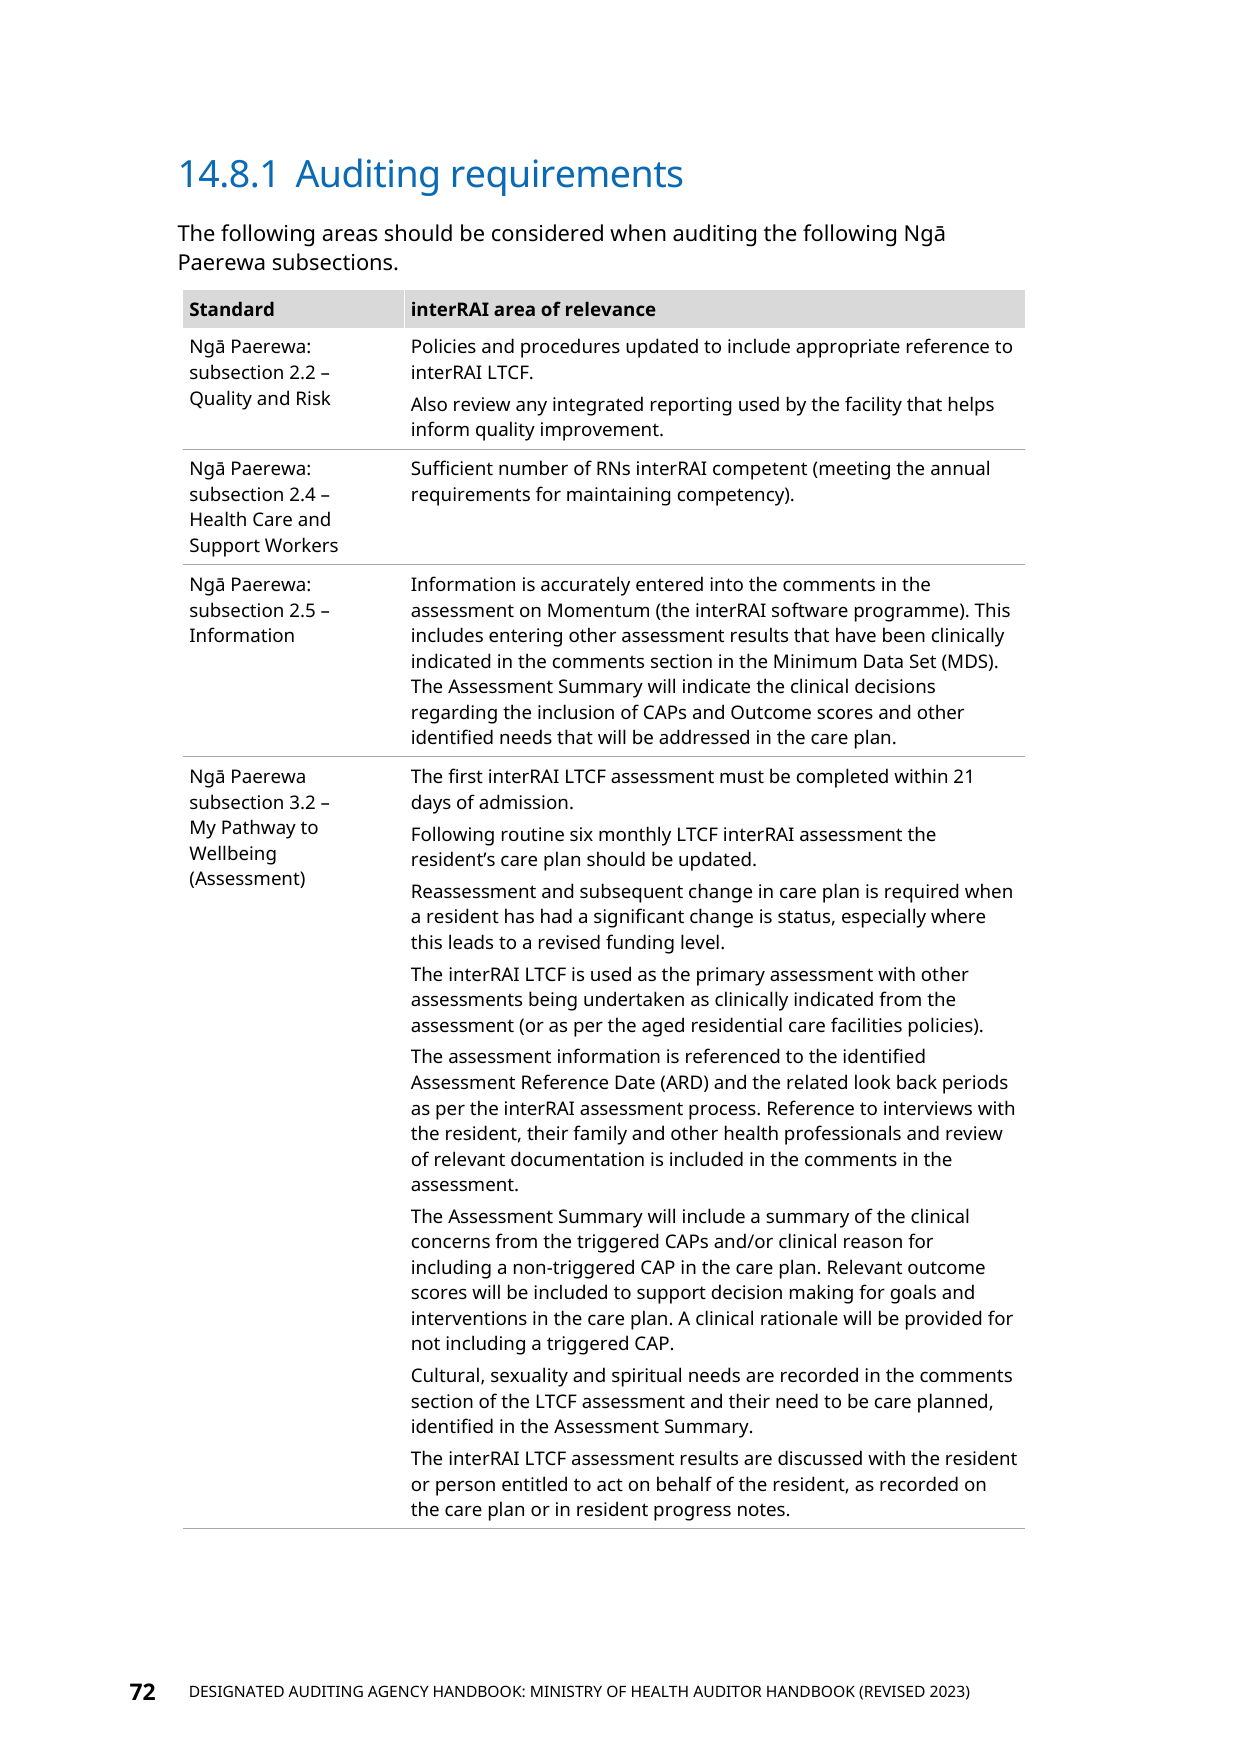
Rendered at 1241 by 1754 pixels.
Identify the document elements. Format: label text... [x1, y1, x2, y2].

table_cell Ngā Paerewa: subsection 2.5 – Information [183, 565, 404, 756]
table_cell Ngā Paerewa: subsection 2.2 – Quality and Risk [183, 328, 404, 448]
table_cell Ngā Paerewa subsection 3.2 – My Pathway to Wellbeing (Assessment) [183, 757, 404, 1528]
table_cell The first interRAI LTCF assessment must be completed within 21 days of admission. Following routine six monthly LTCF interRAI assessment the resident’s care plan should be updated. Reassessment and subsequent change in care plan is required when a resident has had a significant change is status, especially where this leads to a revised funding level. The interRAI LTCF is used as the primary assessment with other assessments being undertaken as clinically indicated from the assessment (or as per the aged residential care facilities policies). The assessment information is referenced to the identified Assessment Reference Date (ARD) and the related look back periods as per the interRAI assessment process. Reference to interviews with the resident, their family and other health professionals and review of relevant documentation is included in the comments in the assessment. The Assessment Summary will include a summary of the clinical concerns from the triggered CAPs and/or clinical reason for including a non-triggered CAP in the care plan. Relevant outcome scores will be included to support decision making for goals and interventions in the care plan. A clinical rationale will be provided for not including a triggered CAP. Cultural, sexuality and spiritual needs are recorded in the comments section of the LTCF assessment and their need to be care planned, identified in the Assessment Summary. The interRAI LTCF assessment results are discussed with the resident or person entitled to act on behalf of the resident, as recorded on the care plan or in resident progress notes. [405, 757, 1025, 1528]
table_header Standard [183, 290, 404, 328]
table_cell Policies and procedures updated to include appropriate reference to interRAI LTCF. Also review any integrated reporting used by the facility that helps inform quality improvement. [405, 328, 1025, 448]
table_cell Information is accurately entered into the comments in the assessment on Momentum (the interRAI software programme). This includes entering other assessment results that have been clinically indicated in the comments section in the Minimum Data Set (MDS). The Assessment Summary will indicate the clinical decisions regarding the inclusion of CAPs and Outcome scores and other identified needs that will be addressed in the care plan. [405, 565, 1025, 756]
text The following areas should be considered when auditing the following Ngā Paerewa subsections. [177, 217, 1019, 277]
subtitle Auditing requirements [177, 148, 1019, 199]
table_header interRAI area of relevance [405, 290, 1025, 328]
table_cell Sufficient number of RNs interRAI competent (meeting the annual requirements for maintaining competency). [405, 450, 1025, 564]
table_cell Ngā Paerewa: subsection 2.4 – Health Care and Support Workers [183, 450, 404, 564]
